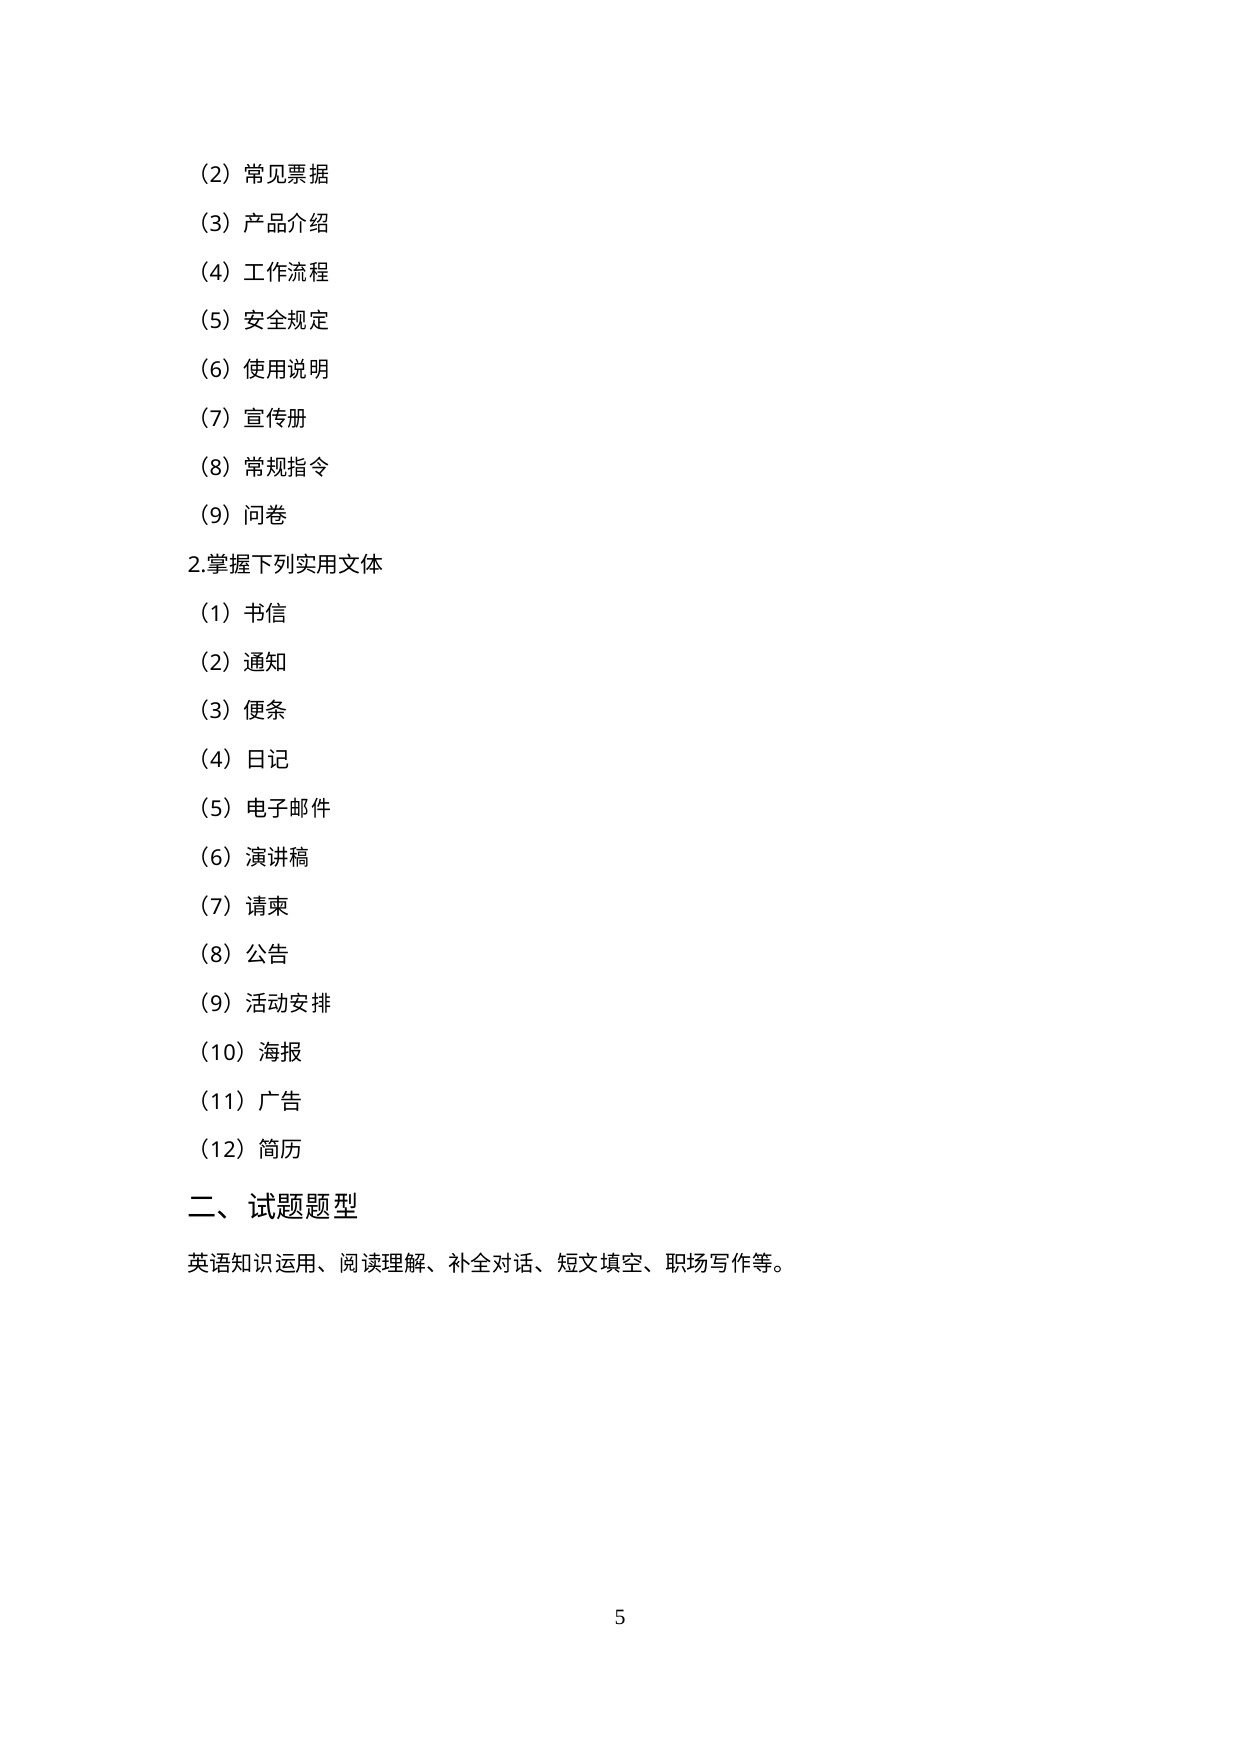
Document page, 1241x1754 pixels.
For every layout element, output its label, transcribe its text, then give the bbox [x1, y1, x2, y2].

list 公告 [187, 945, 1053, 967]
list 使用说明 [187, 360, 1053, 382]
list 常见票据 [187, 165, 1053, 187]
list 问卷 [187, 506, 1053, 528]
list 通知 [187, 653, 1053, 675]
list 演讲稿 [187, 848, 1053, 870]
text 2.掌握下列实用文体 [187, 555, 1053, 577]
list 简历 [187, 1140, 1053, 1162]
list 宣传册 [187, 409, 1053, 431]
list 产品介绍 [187, 214, 1053, 236]
list 电子邮件 [187, 799, 1053, 821]
list 海报 [187, 1043, 1053, 1065]
text 二、试题题型 [187, 1194, 1053, 1223]
list 常规指令 [187, 458, 1053, 480]
list 日记 [187, 750, 1053, 772]
list 便条 [187, 701, 1053, 723]
text 5 [614, 1605, 1053, 1629]
text 英语知识运用、阅读理解、补全对话、短文填空、职场写作等。 [187, 1254, 1053, 1276]
list 安全规定 [187, 311, 1053, 333]
list 活动安排 [187, 994, 1053, 1016]
list 工作流程 [187, 263, 1053, 284]
list 书信 [187, 604, 1053, 626]
list 请柬 [187, 897, 1053, 918]
list 广告 [187, 1092, 1053, 1113]
